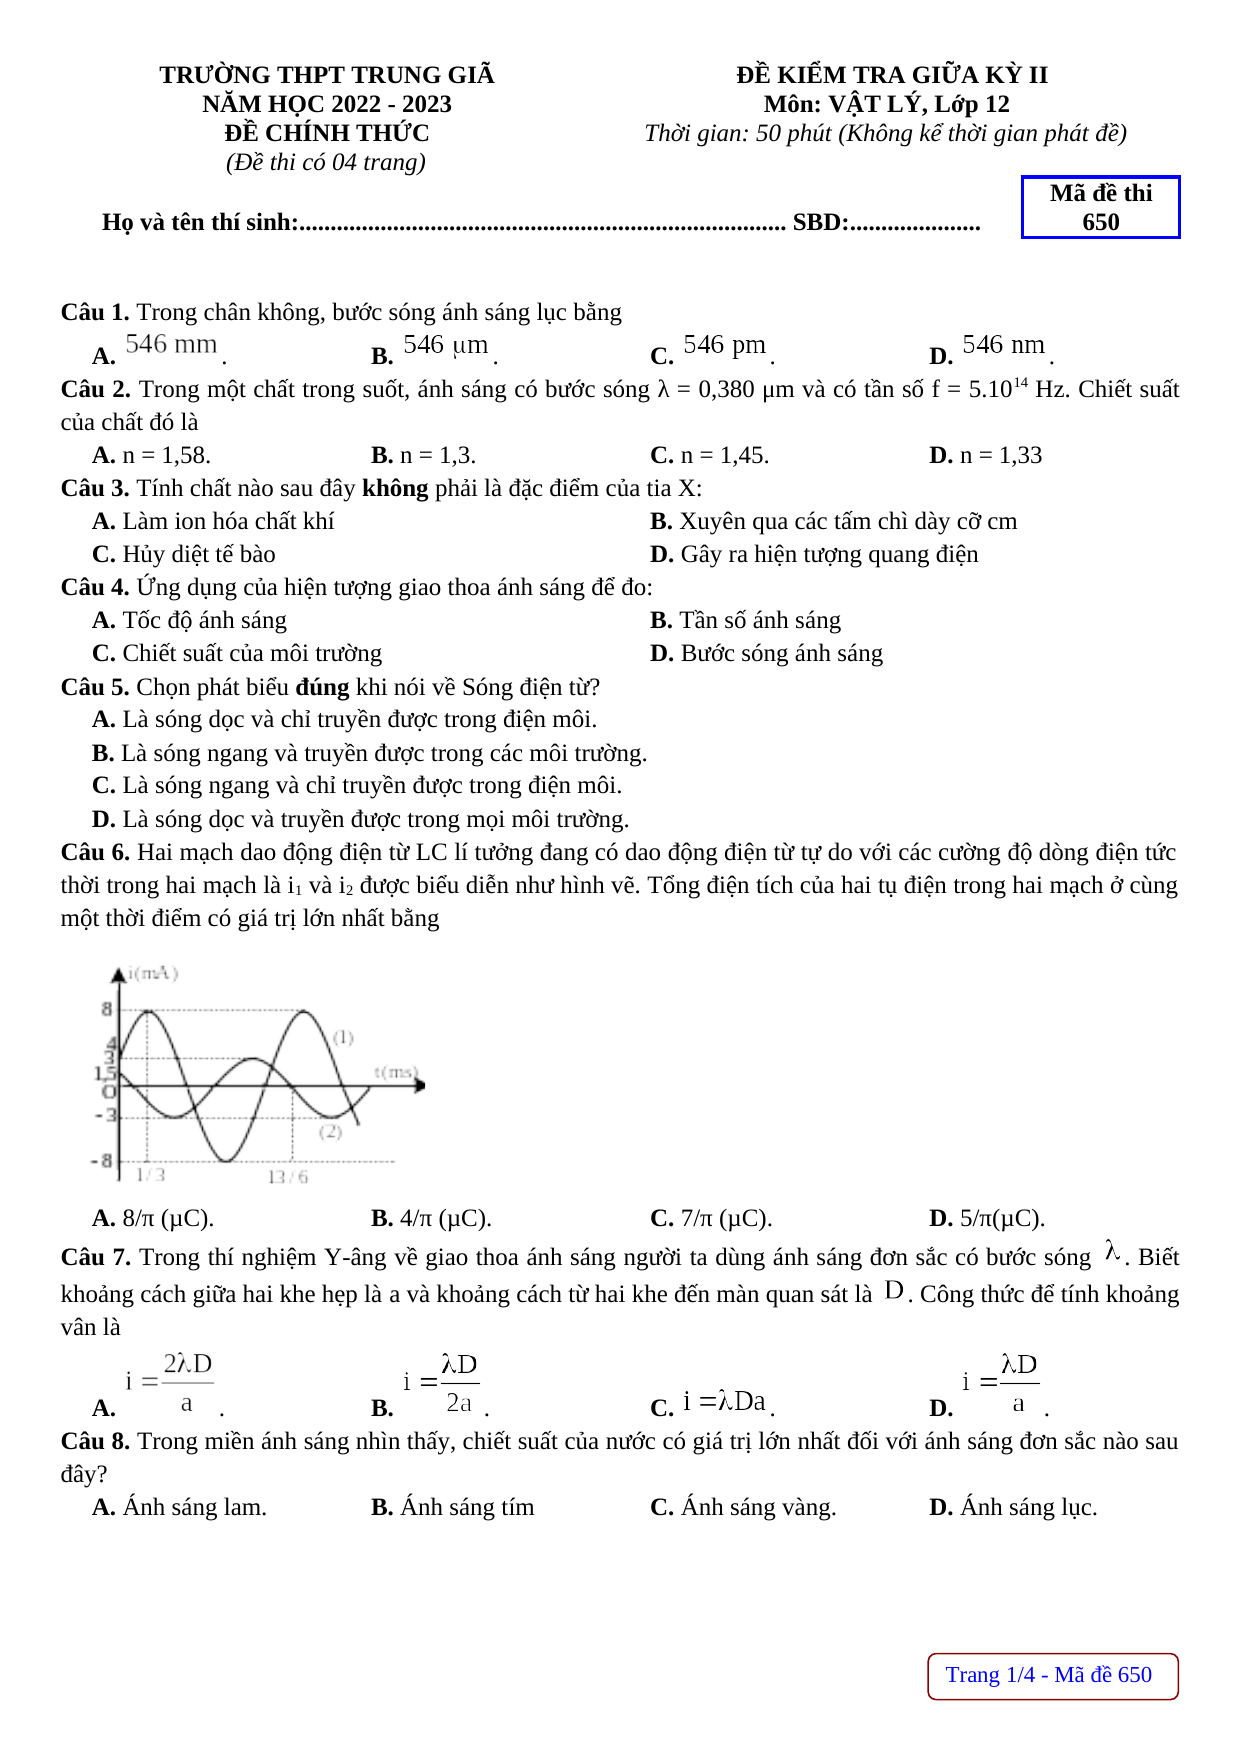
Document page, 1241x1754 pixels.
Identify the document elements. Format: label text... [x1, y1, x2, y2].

text A. Là sóng dọc và chỉ truyền được trong điện môi. [60, 704, 1180, 733]
table_cell Họ và tên thí sinh:.............................................................................. SBD:..................... [60, 175, 1021, 236]
text Câu 1. Trong chân không, bước sóng ánh sáng lục bằng [60, 297, 1180, 325]
text Câu 4. Ứng dụng của hiện tượng giao thoa ánh sáng để đo: [60, 572, 1180, 601]
text A. Ánh sáng lam. B. Ánh sáng tím C. Ánh sáng vàng. D. Ánh sáng lục. [60, 1492, 1180, 1521]
text A. n = 1,58. B. n = 1,3. C. n = 1,45. D. n = 1,33 [60, 440, 1180, 469]
text B. Là sóng ngang và truyền được trong các môi trường. [60, 738, 1180, 766]
table_header TRƯỜNG THPT TRUNG GIÃ NĂM HỌC 2022 - 2023 [60, 60, 594, 118]
text Câu 2. Trong một chất trong suốt, ánh sáng có bước sóng λ = 0,380 μm và có tần số f = 5.1014 Hz. Chiết suất của chất đó là [60, 374, 1180, 436]
table_cell Thời gian: 50 phút (Không kể thời gian phát đề) [594, 118, 1180, 175]
table_cell Mã đề thi 650 [1024, 179, 1178, 236]
text Câu 3. Tính chất nào sau đây không phải là đặc điểm của tia X: [60, 473, 1180, 502]
text A. . B. . C. . D. . [60, 330, 1180, 370]
text A. Làm ion hóa chất khí B. Xuyên qua các tấm chì dày cỡ cm [60, 506, 1180, 535]
text A. 8/π (µC). B. 4/π (µC). C. 7/π (µC). D. 5/π(µC). [60, 1203, 1180, 1231]
text A. . B. . C. . D. . [60, 1346, 1180, 1422]
text D. Là sóng dọc và truyền được trong mọi môi trường. [60, 804, 1180, 832]
text Câu 8. Trong miền ánh sáng nhìn thấy, chiết suất của nước có giá trị lớn nhất đối với ánh sáng đơn sắc nào sau đây? [60, 1426, 1180, 1488]
text Câu 6. Hai mạch dao động điện từ LC lí tưởng đang có dao động điện từ tự do với các cường độ dòng điện tức thời trong hai mạch là i1 và i2 được biểu diễn như hình vẽ. Tổng điện tích của hai tụ điện trong hai mạch ở cùng một thời điểm có giá trị lớn nhất bằng [60, 837, 1180, 931]
table_cell ĐỀ CHÍNH THỨC (Đề thi có 04 trang) [60, 118, 594, 175]
text C. Hủy diệt tế bào D. Gây ra hiện tượng quang điện [60, 539, 1180, 568]
text A. Tốc độ ánh sáng B. Tần số ánh sáng [60, 606, 1180, 634]
text Câu 5. Chọn phát biểu đúng khi nói về Sóng điện từ? [60, 672, 1180, 700]
text Câu 7. Trong thí nghiệm Y-âng về giao thoa ánh sáng người ta dùng ánh sáng đơn sắc có bước sóng . Biết khoảng cách giữa hai khe hẹp là a và khoảng cách từ hai khe đến màn quan sát là . Công thức để tính khoảng vân là [60, 1236, 1180, 1341]
table_header ĐỀ KIỂM TRA GIỮA KỲ II Môn: VẬT LÝ, Lớp 12 [594, 60, 1180, 118]
text C. Chiết suất của môi trường D. Bước sóng ánh sáng [60, 638, 1180, 667]
text C. Là sóng ngang và chỉ truyền được trong điện môi. [60, 771, 1180, 799]
